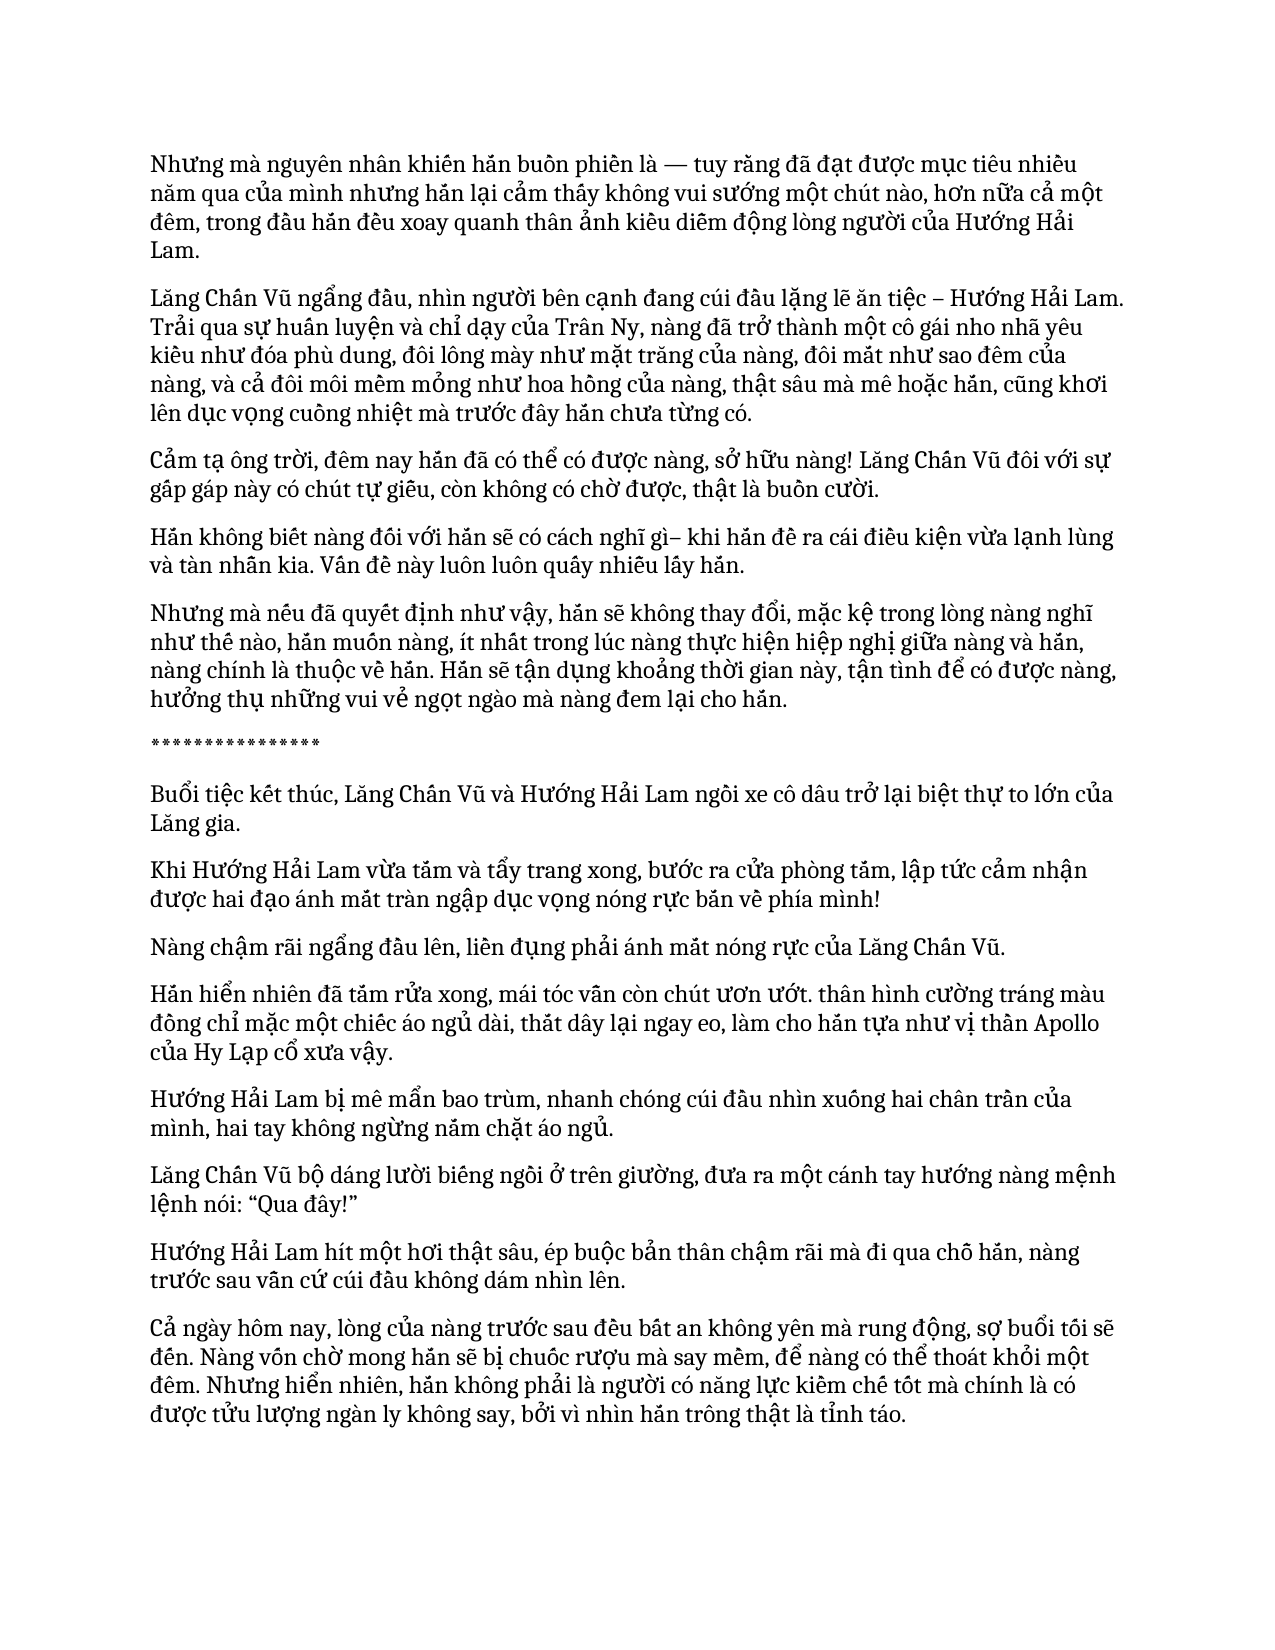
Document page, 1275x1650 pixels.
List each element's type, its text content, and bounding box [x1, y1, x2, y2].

text Buổi tiệc kết thúc, Lăng Chấn Vũ và Hướng Hải Lam ngồi xe cô dâu trở lại biệt thự to lớn của Lăng gia. [150, 780, 1125, 837]
text Khi Hướng Hải Lam vừa tắm và tẩy trang xong, bước ra cửa phòng tắm, lập tức cảm nhận được hai đạo ánh mắt tràn ngập dục vọng nóng rực bắn về phía mình! [150, 856, 1125, 914]
text Cảm tạ ông trời, đêm nay hắn đã có thể có được nàng, sở hữu nàng! Lăng Chấn Vũ đôi với sự gấp gáp này có chút tự giễu, còn không có chờ được, thật là buồn cười. [150, 446, 1125, 504]
text **************** [150, 732, 1125, 761]
text Hướng Hải Lam bị mê mẩn bao trùm, nhanh chóng cúi đầu nhìn xuống hai chân trần của mình, hai tay không ngừng nắm chặt áo ngủ. [150, 1085, 1125, 1142]
text Hắn hiển nhiên đã tắm rửa xong, mái tóc vẫn còn chút ươn ướt. thân hình cường tráng màu đồng chỉ mặc một chiếc áo ngủ dài, thắt dây lại ngay eo, làm cho hắn tựa như vị thần Apollo của Hy Lạp cổ xưa vậy. [150, 980, 1125, 1066]
text Nàng chậm rãi ngẩng đầu lên, liền đụng phải ánh mắt nóng rực của Lăng Chấn Vũ. [150, 932, 1125, 961]
text Hắn không biết nàng đối với hắn sẽ có cách nghĩ gì– khi hắn đề ra cái điều kiện vừa lạnh lùng và tàn nhẫn kia. Vấn đề này luôn luôn quấy nhiễu lấy hắn. [150, 522, 1125, 580]
text Lăng Chấn Vũ ngẩng đầu, nhìn người bên cạnh đang cúi đầu lặng lẽ ăn tiệc – Hướng Hải Lam. Trải qua sự huấn luyện và chỉ dạy của Trân Ny, nàng đã trở thành một cô gái nho nhã yêu kiều như đóa phù dung, đôi lông mày như mặt trăng của nàng, đôi mắt như sao đêm của nàng, và cả đôi môi mềm mỏng như hoa hồng của nàng, thật sâu mà mê hoặc hắn, cũng khơi lên dục vọng cuồng nhiệt mà trước đây hắn chưa từng có. [150, 284, 1125, 427]
text Hướng Hải Lam hít một hơi thật sâu, ép buộc bản thân chậm rãi mà đi qua chỗ hắn, nàng trước sau vẫn cứ cúi đầu không dám nhìn lên. [150, 1237, 1125, 1295]
text Nhưng mà nguyên nhân khiến hắn buồn phiền là — tuy rằng đã đạt được mục tiêu nhiều năm qua của mình nhưng hắn lại cảm thấy không vui sướng một chút nào, hơn nữa cả một đêm, trong đầu hắn đều xoay quanh thân ảnh kiều diễm động lòng người của Hướng Hải Lam. [150, 150, 1125, 265]
text Lăng Chấn Vũ bộ dáng lười biếng ngồi ở trên giường, đưa ra một cánh tay hướng nàng mệnh lệnh nói: “Qua đây!” [150, 1161, 1125, 1219]
text Nhưng mà nếu đã quyết định như vậy, hắn sẽ không thay đổi, mặc kệ trong lòng nàng nghĩ như thế nào, hắn muốn nàng, ít nhất trong lúc nàng thực hiện hiệp nghị giữa nàng và hắn, nàng chính là thuộc về hắn. Hắn sẽ tận dụng khoảng thời gian này, tận tình để có được nàng, hưởng thụ những vui vẻ ngọt ngào mà nàng đem lại cho hắn. [150, 599, 1125, 714]
text Cả ngày hôm nay, lòng của nàng trước sau đều bất an không yên mà rung động, sợ buổi tối sẽ đến. Nàng vốn chờ mong hắn sẽ bị chuốc rượu mà say mềm, để nàng có thể thoát khỏi một đêm. Nhưng hiển nhiên, hắn không phải là người có năng lực kiềm chế tốt mà chính là có được tửu lượng ngàn ly không say, bởi vì nhìn hắn trông thật là tỉnh táo. [150, 1314, 1125, 1429]
